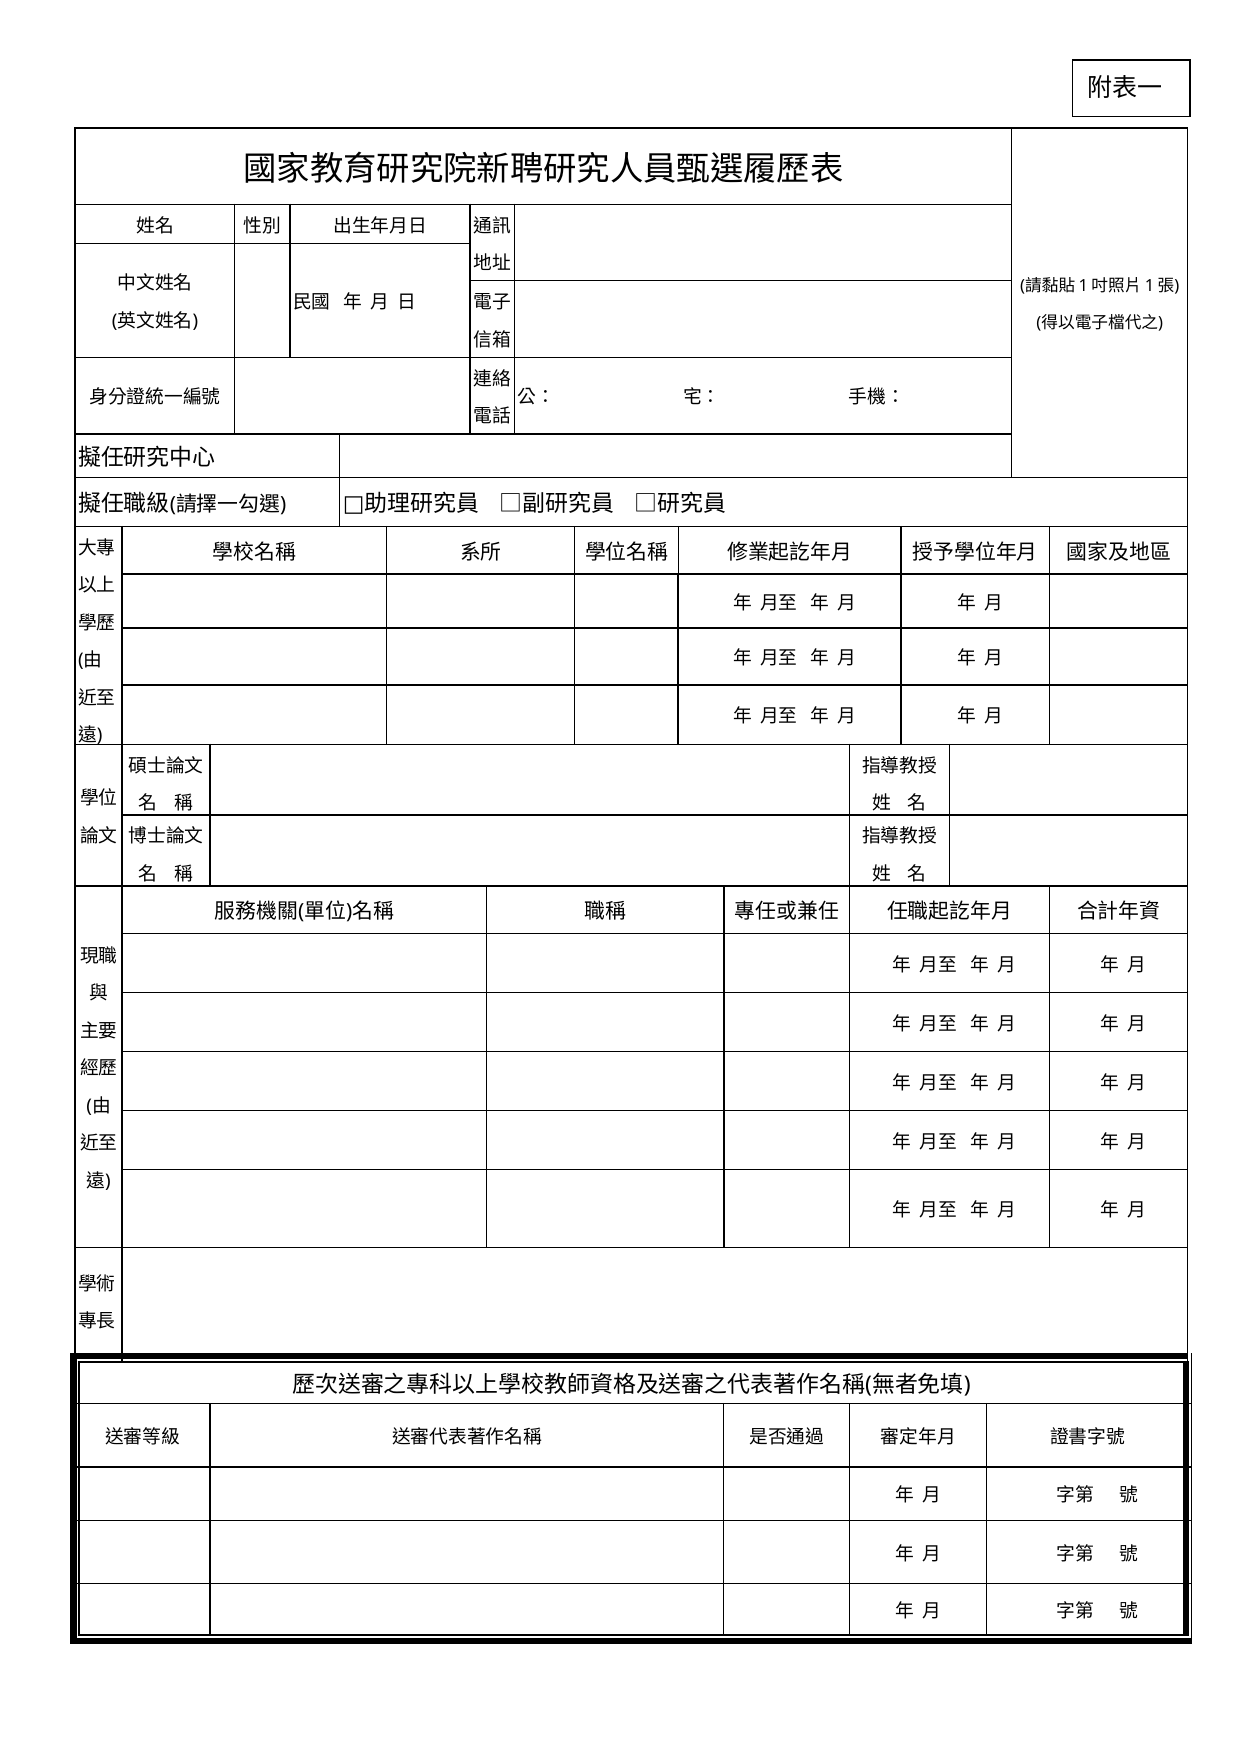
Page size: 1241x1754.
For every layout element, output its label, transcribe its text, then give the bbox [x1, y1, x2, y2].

table_cell [123, 686, 386, 743]
table_cell 年 月 [1050, 934, 1187, 992]
table_cell [487, 1111, 723, 1169]
table_cell 年 月至 年 月 [850, 1052, 1049, 1110]
table_cell [725, 1111, 849, 1169]
table_cell 年 月 [902, 686, 1049, 743]
table_cell 服務機關(單位)名稱 [123, 887, 486, 932]
table_cell [123, 1248, 1187, 1353]
table_cell 宅： [680, 358, 846, 433]
table_cell 年 月 [1050, 993, 1187, 1051]
table_cell 職稱 [487, 887, 723, 932]
table_cell [387, 575, 574, 627]
table_cell 修業起訖年月 [679, 527, 900, 573]
table_cell 擬任職級(請擇一勾選) [76, 478, 339, 526]
table_cell 年 月 [850, 1584, 986, 1634]
table_cell 學術專長 [76, 1248, 121, 1353]
table_cell [725, 934, 849, 992]
table_cell [211, 816, 849, 885]
table_cell [725, 1170, 849, 1247]
table_cell 碩士論文 名 稱 [123, 745, 209, 814]
table_cell 國家及地區 [1050, 527, 1187, 573]
table_cell 指導教授 姓 名 [850, 816, 949, 885]
table_cell [724, 1521, 849, 1583]
table_cell 通訊 地址 [471, 205, 514, 280]
table_cell 年 月 [1050, 1111, 1187, 1169]
table_cell □助理研究員 □副研究員 □研究員 [340, 478, 1187, 526]
table_cell 手機： [846, 358, 1011, 433]
table_cell 年 月至 年 月 [850, 1111, 1049, 1169]
table_cell [1050, 629, 1187, 684]
table_cell [487, 993, 723, 1051]
table_cell 現職與 主要經歷 (由近至遠) [76, 887, 121, 1247]
table_cell [211, 1584, 723, 1634]
table_cell 年 月至 年 月 [850, 993, 1049, 1051]
table_cell 擬任研究中心 [76, 435, 339, 477]
table_cell 年 月至 年 月 [850, 1170, 1049, 1247]
table_cell 年 月 [1050, 1170, 1187, 1247]
table_cell [211, 1468, 723, 1519]
table_cell 學位名稱 [575, 527, 678, 573]
table_cell 字第 號 [987, 1468, 1183, 1519]
table_cell [235, 358, 469, 433]
table_cell 學校名稱 [123, 527, 386, 573]
table_cell [123, 1170, 486, 1247]
table_cell [487, 1170, 723, 1247]
table_cell 字第 號 [987, 1584, 1183, 1634]
table_cell [235, 244, 289, 357]
table_cell 中文姓名 (英文姓名) [76, 244, 234, 357]
table_cell [80, 1584, 209, 1634]
table_cell 民國 年 月 日 [291, 244, 469, 357]
table_cell [1050, 686, 1187, 743]
table_cell [515, 281, 1011, 357]
table_cell 連絡電話 [471, 358, 514, 433]
table_cell [80, 1468, 209, 1519]
table_cell 年 月至 年 月 [679, 575, 900, 627]
table_cell [725, 993, 849, 1051]
table_cell 年 月至 年 月 [679, 629, 900, 684]
table_cell [575, 686, 677, 743]
table_cell [387, 629, 574, 684]
table_cell [487, 934, 723, 992]
table_cell 專任或兼任 [725, 887, 849, 932]
table_cell 公： [515, 358, 680, 433]
table_cell [123, 1111, 486, 1169]
table_cell [950, 816, 1187, 885]
table_cell 年 月至 年 月 [850, 934, 1049, 992]
table_cell 系所 [387, 527, 574, 573]
table_cell 字第 號 [987, 1521, 1183, 1583]
table_cell [80, 1521, 209, 1583]
table_cell [123, 575, 386, 627]
table_cell 年 月至 年 月 [679, 686, 900, 743]
table_cell 歷次送審之專科以上學校教師資格及送審之代表著作名稱(無者免填) [80, 1363, 1183, 1403]
table_header (請黏貼1吋照片1張) (得以電子檔代之) [1012, 129, 1187, 477]
table_cell [387, 686, 574, 743]
table_cell [487, 1052, 723, 1110]
table_cell [725, 1052, 849, 1110]
table_cell 審定年月 [850, 1404, 986, 1466]
table_cell [123, 629, 386, 684]
table_cell [123, 993, 486, 1051]
table_cell 性別 [235, 205, 289, 243]
table_cell 年 月 [850, 1521, 986, 1583]
table_cell 年 月 [902, 629, 1049, 684]
table_cell [575, 629, 677, 684]
table_cell [123, 934, 486, 992]
table_cell 合計年資 [1050, 887, 1187, 932]
table_cell 身分證統一編號 [76, 358, 234, 433]
table_cell 姓名 [76, 205, 234, 243]
table_cell 證書字號 [987, 1404, 1183, 1466]
table_cell 是否通過 [724, 1404, 849, 1466]
table_cell 大專以上學歷 (由近至遠) [76, 527, 121, 743]
table_cell 學位論文 [76, 745, 121, 885]
table_cell 年 月 [902, 575, 1049, 627]
table_cell 博士論文 名 稱 [123, 816, 209, 885]
table_cell 年 月 [850, 1468, 986, 1519]
table_cell [123, 1052, 486, 1110]
table_cell [1050, 575, 1187, 627]
table_cell 電子信箱 [471, 281, 514, 357]
table_cell 任職起訖年月 [850, 887, 1049, 932]
table_cell [211, 745, 849, 814]
table_cell 送審等級 [80, 1404, 209, 1466]
table_cell 出生年月日 [291, 205, 469, 243]
table_cell [211, 1521, 723, 1583]
table_cell 年 月 [1050, 1052, 1187, 1110]
table_cell 送審代表著作名稱 [211, 1404, 723, 1466]
table_cell 指導教授 姓 名 [850, 745, 949, 814]
table_cell [950, 745, 1187, 814]
table_header 國家教育研究院新聘研究人員甄選履歷表 [76, 129, 1011, 203]
table_cell [515, 205, 1011, 280]
table_cell [724, 1468, 849, 1519]
table_cell [575, 575, 677, 627]
table_cell [340, 435, 1011, 477]
table_cell [724, 1584, 849, 1634]
table_cell 授予學位年月 [902, 527, 1049, 573]
